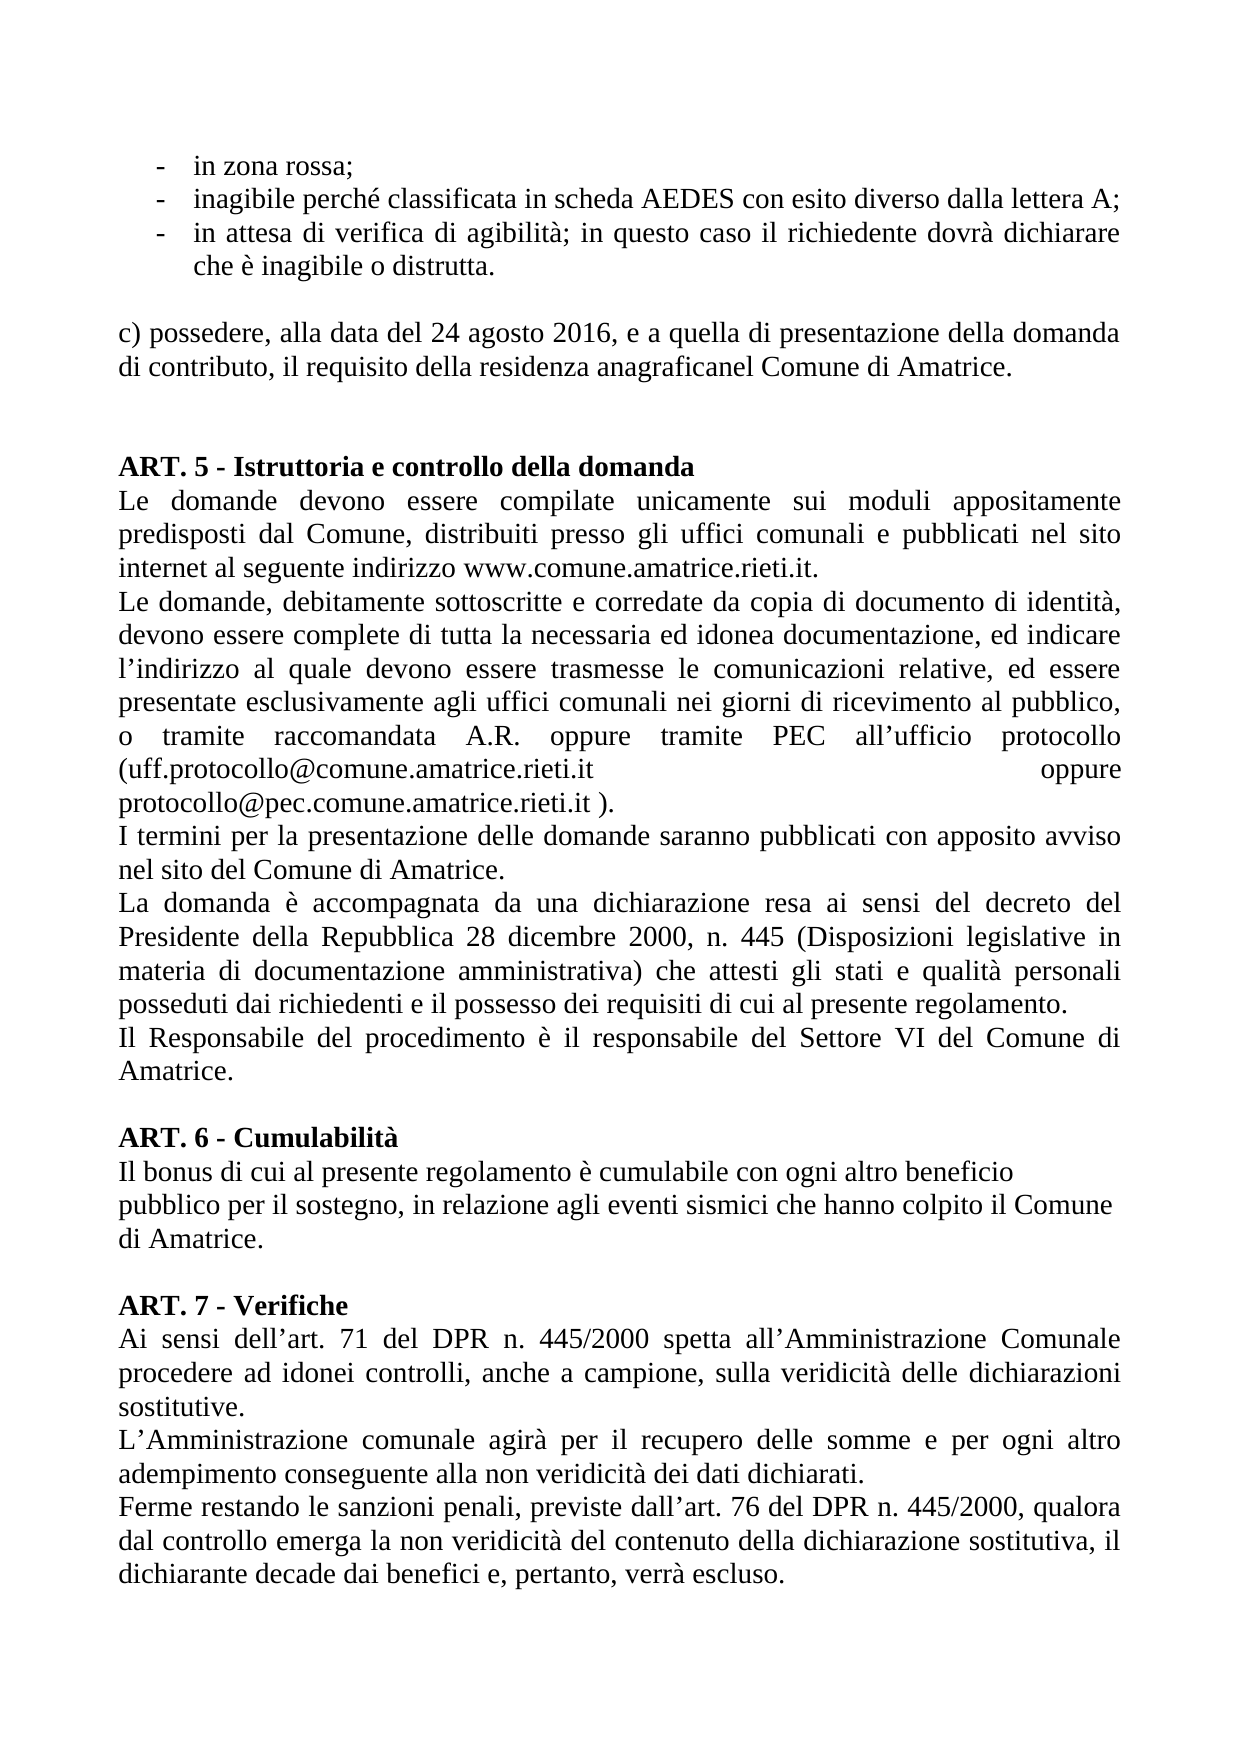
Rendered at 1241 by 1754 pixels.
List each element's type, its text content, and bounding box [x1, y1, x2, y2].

text Ferme restando le sanzioni penali, previste dall’art. 76 del DPR n. 445/2000, qualora dal controllo emerga la non veridicità del contenuto della dichiarazione sostitutiva, il dichiarante decade dai benefici e, pertanto, verrà escluso. [118, 1489, 1122, 1590]
list inagibile perché classificata in scheda AEDES con esito diverso dalla lettera A; [156, 181, 1122, 215]
text L’Amministrazione comunale agirà per il recupero delle somme e per ogni altro adempimento conseguente alla non veridicità dei dati dichiarati. [118, 1422, 1122, 1489]
text c) possedere, alla data del 24 agosto 2016, e a quella di presentazione della domanda di contributo, il requisito della residenza anagraficanel Comune di Amatrice. [118, 315, 1122, 382]
text Le domande, debitamente sottoscritte e corredate da copia di documento di identità, devono essere complete di tutta la necessaria ed idonea documentazione, ed indicare l’indirizzo al quale devono essere trasmesse le comunicazioni relative, ed essere presentate esclusivamente agli uffici comunali nei giorni di ricevimento al pubblico, o tramite raccomandata A.R. oppure tramite PEC all’ufficio protocollo (uff.protocollo@comune.amatrice.rieti.it oppure protocollo@pec.comune.amatrice.rieti.it ). [118, 584, 1122, 818]
text ART. 7 - Verifiche [118, 1288, 1122, 1322]
list in attesa di verifica di agibilità; in questo caso il richiedente dovrà dichiarare che è inagibile o distrutta. [156, 215, 1122, 282]
text Il Responsabile del procedimento è il responsabile del Settore VI del Comune di Amatrice. [118, 1020, 1122, 1087]
text ART. 6 - Cumulabilità [118, 1120, 1122, 1154]
text Il bonus di cui al presente regolamento è cumulabile con ogni altro beneficio pubblico per il sostegno, in relazione agli eventi sismici che hanno colpito il Comune di Amatrice. [118, 1154, 1122, 1254]
text Le domande devono essere compilate unicamente sui moduli appositamente predisposti dal Comune, distribuiti presso gli uffici comunali e pubblicati nel sito internet al seguente indirizzo www.comune.amatrice.rieti.it. [118, 483, 1122, 584]
list in zona rossa; [156, 148, 1122, 181]
text La domanda è accompagnata da una dichiarazione resa ai sensi del decreto del Presidente della Repubblica 28 dicembre 2000, n. 445 (Disposizioni legislative in materia di documentazione amministrativa) che attesti gli stati e qualità personali posseduti dai richiedenti e il possesso dei requisiti di cui al presente regolamento. [118, 886, 1122, 1020]
text ART. 5 - Istruttoria e controllo della domanda [118, 449, 1122, 483]
text Ai sensi dell’art. 71 del DPR n. 445/2000 spetta all’Amministrazione Comunale procedere ad idonei controlli, anche a campione, sulla veridicità delle dichiarazioni sostitutive. [118, 1322, 1122, 1422]
text I termini per la presentazione delle domande saranno pubblicati con apposito avviso nel sito del Comune di Amatrice. [118, 818, 1122, 886]
